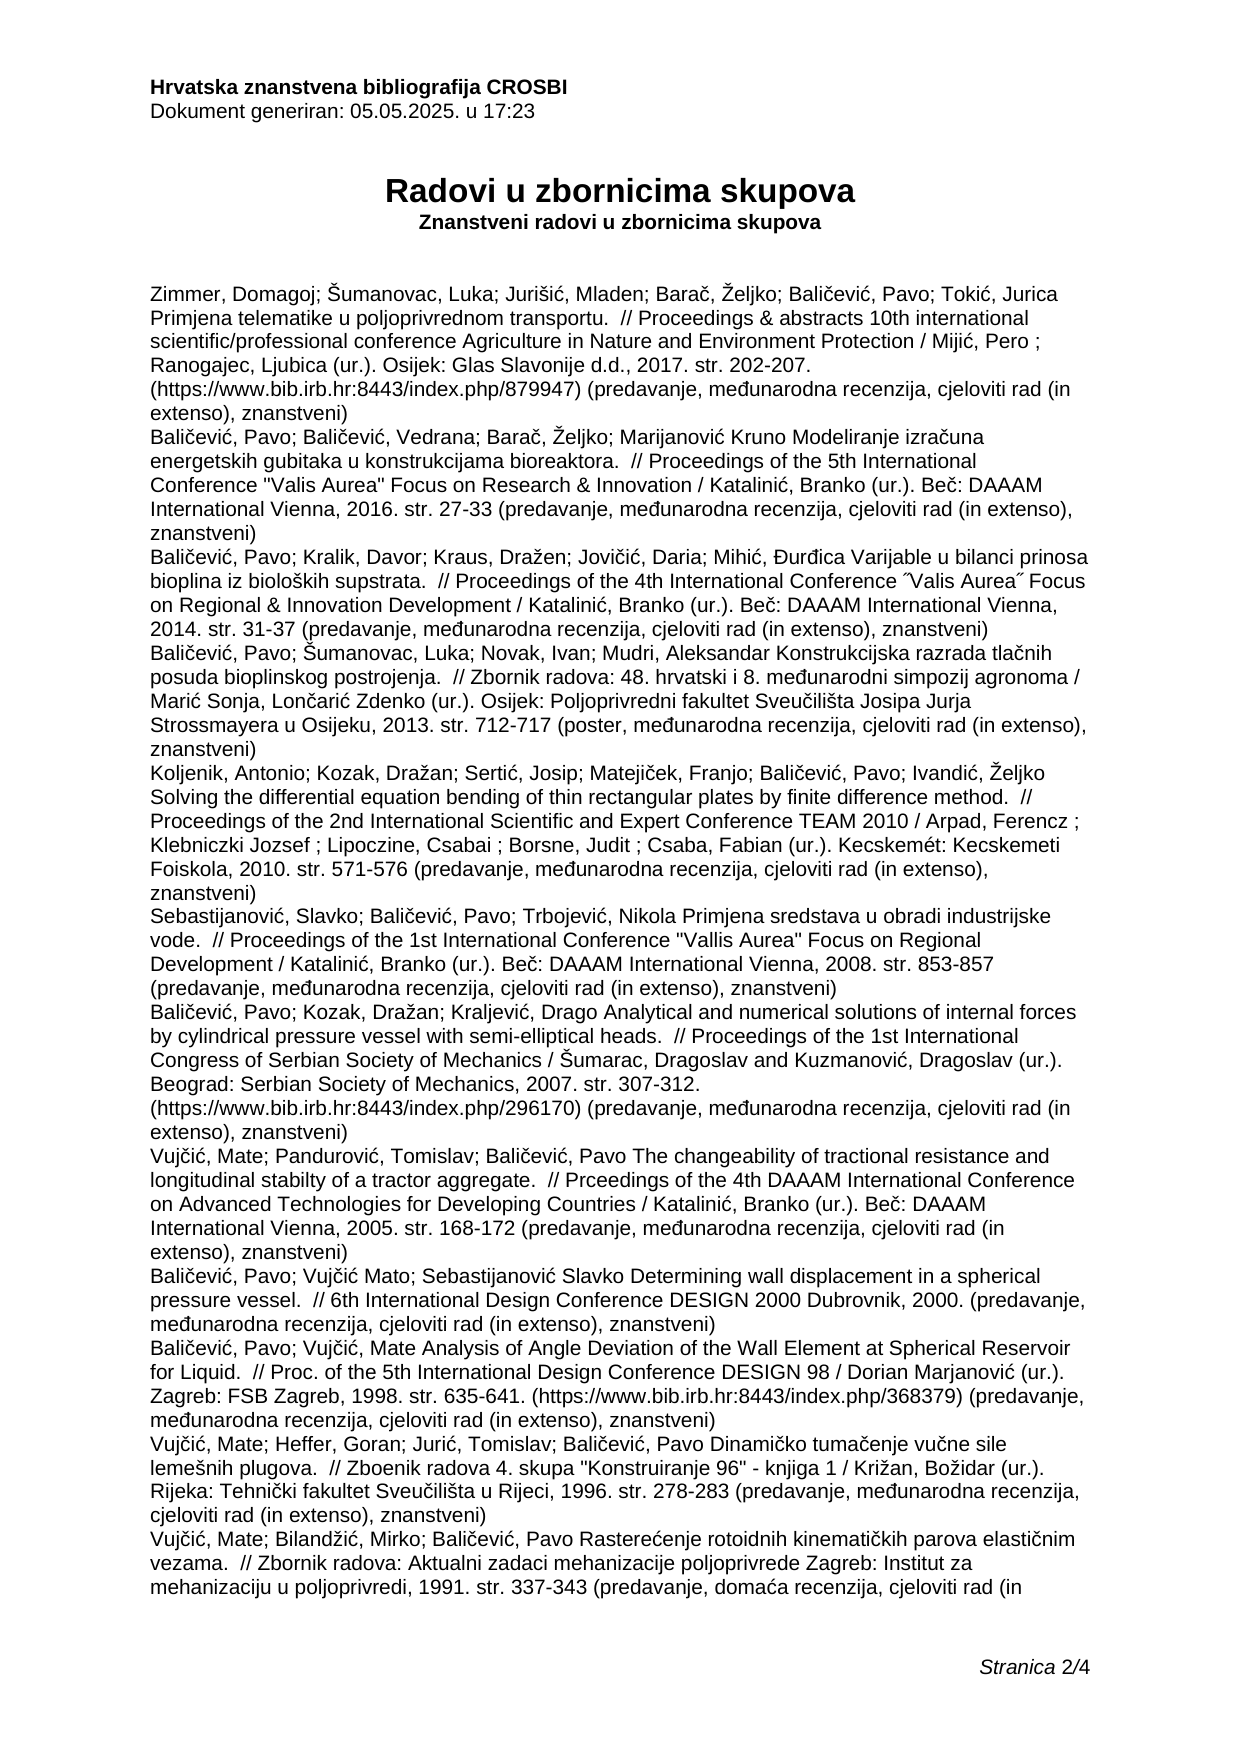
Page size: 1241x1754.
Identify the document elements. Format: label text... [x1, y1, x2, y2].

text Vujčić, Mate; Pandurović, Tomislav; Baličević, Pavo [150, 1144, 1090, 1264]
subtitle Znanstveni radovi u zbornicima skupova [150, 209, 1090, 233]
text Zimmer, Domagoj; Šumanovac, Luka; Jurišić, Mladen; Barač, Željko; Baličević, Pavo; Tokić, Jurica [150, 281, 1090, 425]
text Baličević, Pavo; Vujčić, Mate [150, 1336, 1090, 1431]
subtitle Radovi u zbornicima skupova [150, 171, 1090, 209]
text Koljenik, Antonio; Kozak, Dražan; Sertić, Josip; Matejiček, Franjo; Baličević, Pavo; Ivandić, Željko [150, 761, 1090, 904]
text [150, 1527, 1090, 1599]
text Baličević, Pavo; Kralik, Davor; Kraus, Dražen; Jovičić, Daria; Mihić, Đurđica [150, 545, 1090, 641]
text Sebastijanović, Slavko; Baličević, Pavo; Trbojević, Nikola [150, 904, 1090, 1000]
text Vujčić, Mate; Heffer, Goran; Jurić, Tomislav; Baličević, Pavo [150, 1431, 1090, 1527]
text Baličević, Pavo; Šumanovac, Luka; Novak, Ivan; Mudri, Aleksandar [150, 641, 1090, 761]
text Baličević, Pavo; Kozak, Dražan; Kraljević, Drago [150, 1000, 1090, 1144]
text Baličević, Pavo; Baličević, Vedrana; Barač, Željko; Marijanović Kruno [150, 425, 1090, 545]
text Baličević, Pavo; Vujčić Mato; Sebastijanović Slavko [150, 1264, 1090, 1336]
